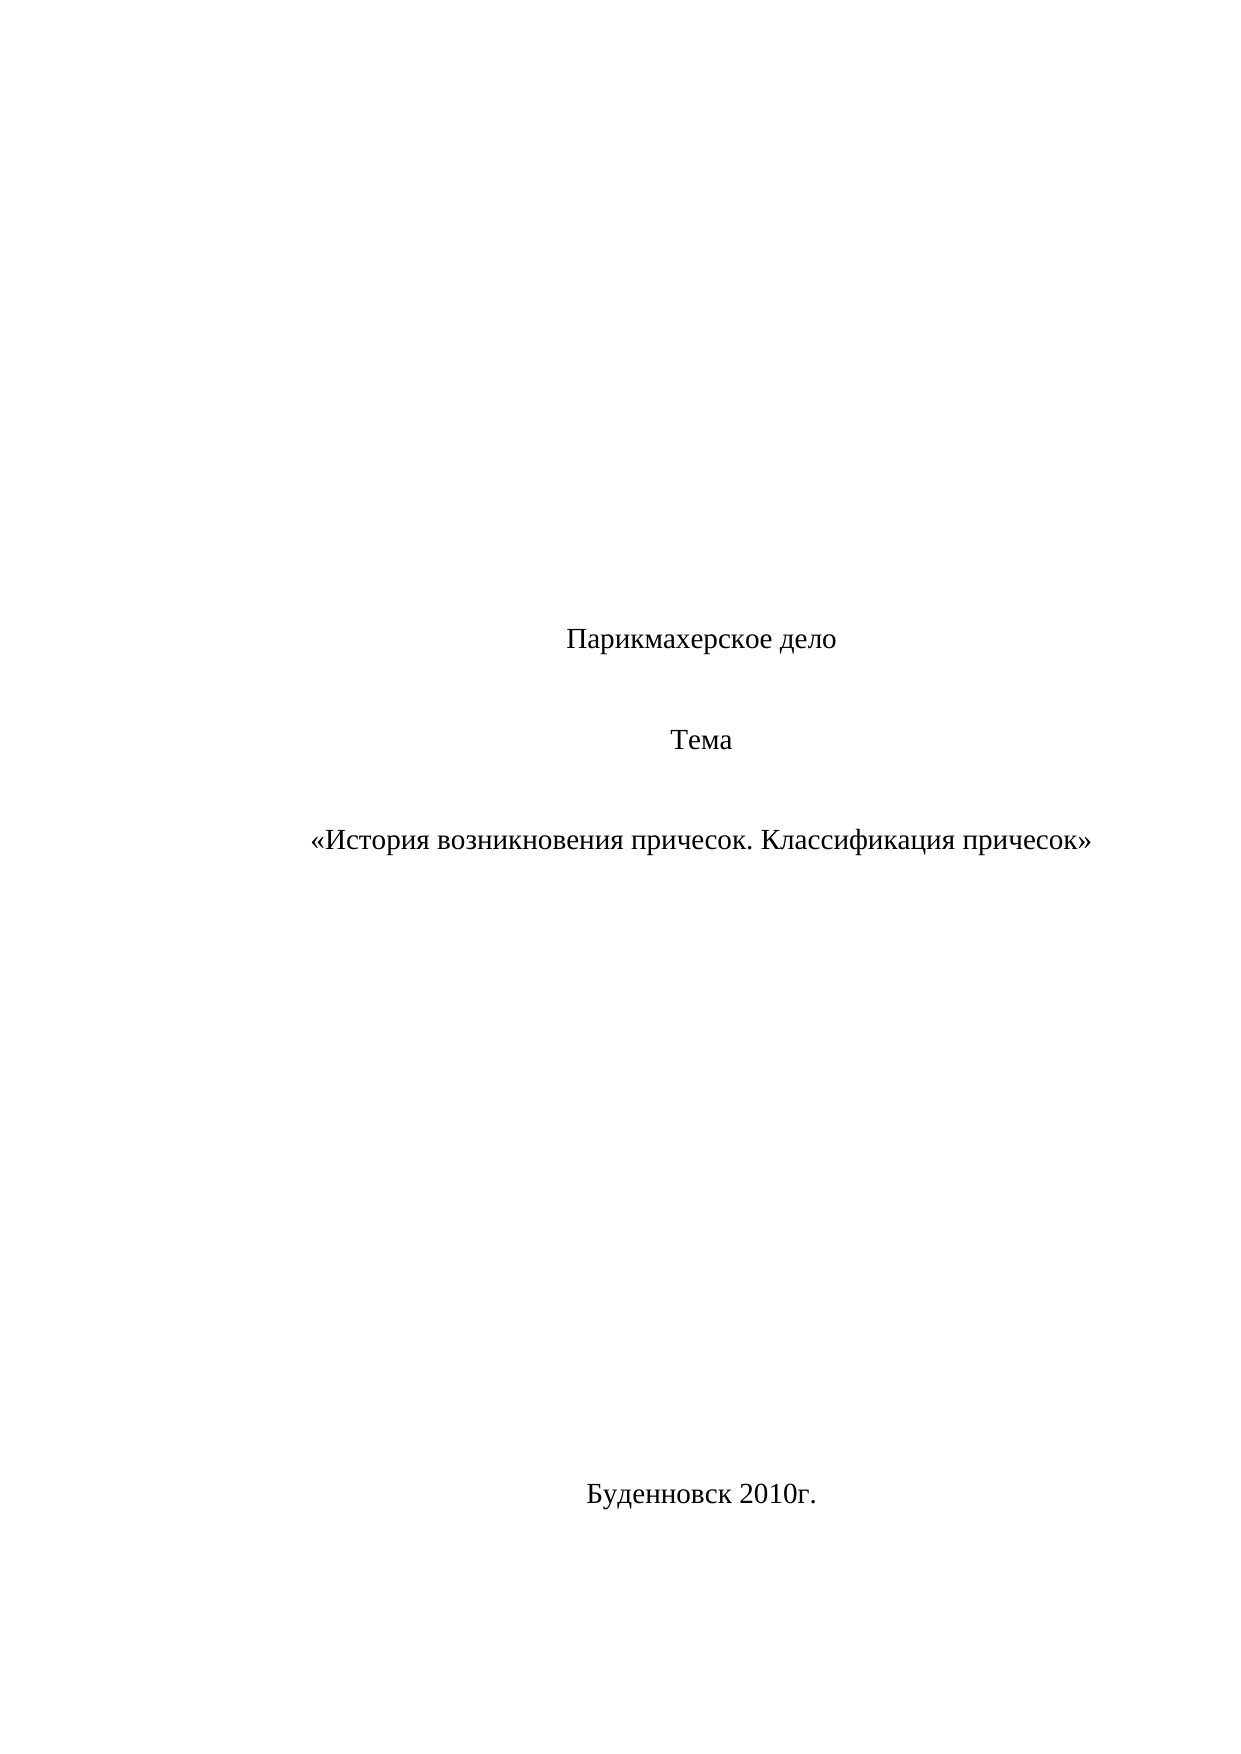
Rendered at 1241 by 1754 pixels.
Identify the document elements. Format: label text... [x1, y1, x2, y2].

text Парикмахерское дело [177, 621, 1152, 655]
text Тема [177, 722, 1152, 755]
text Буденновск 2010г. [177, 1477, 1152, 1510]
text «История возникновения причесок. Классификация причесок» [177, 822, 1152, 856]
